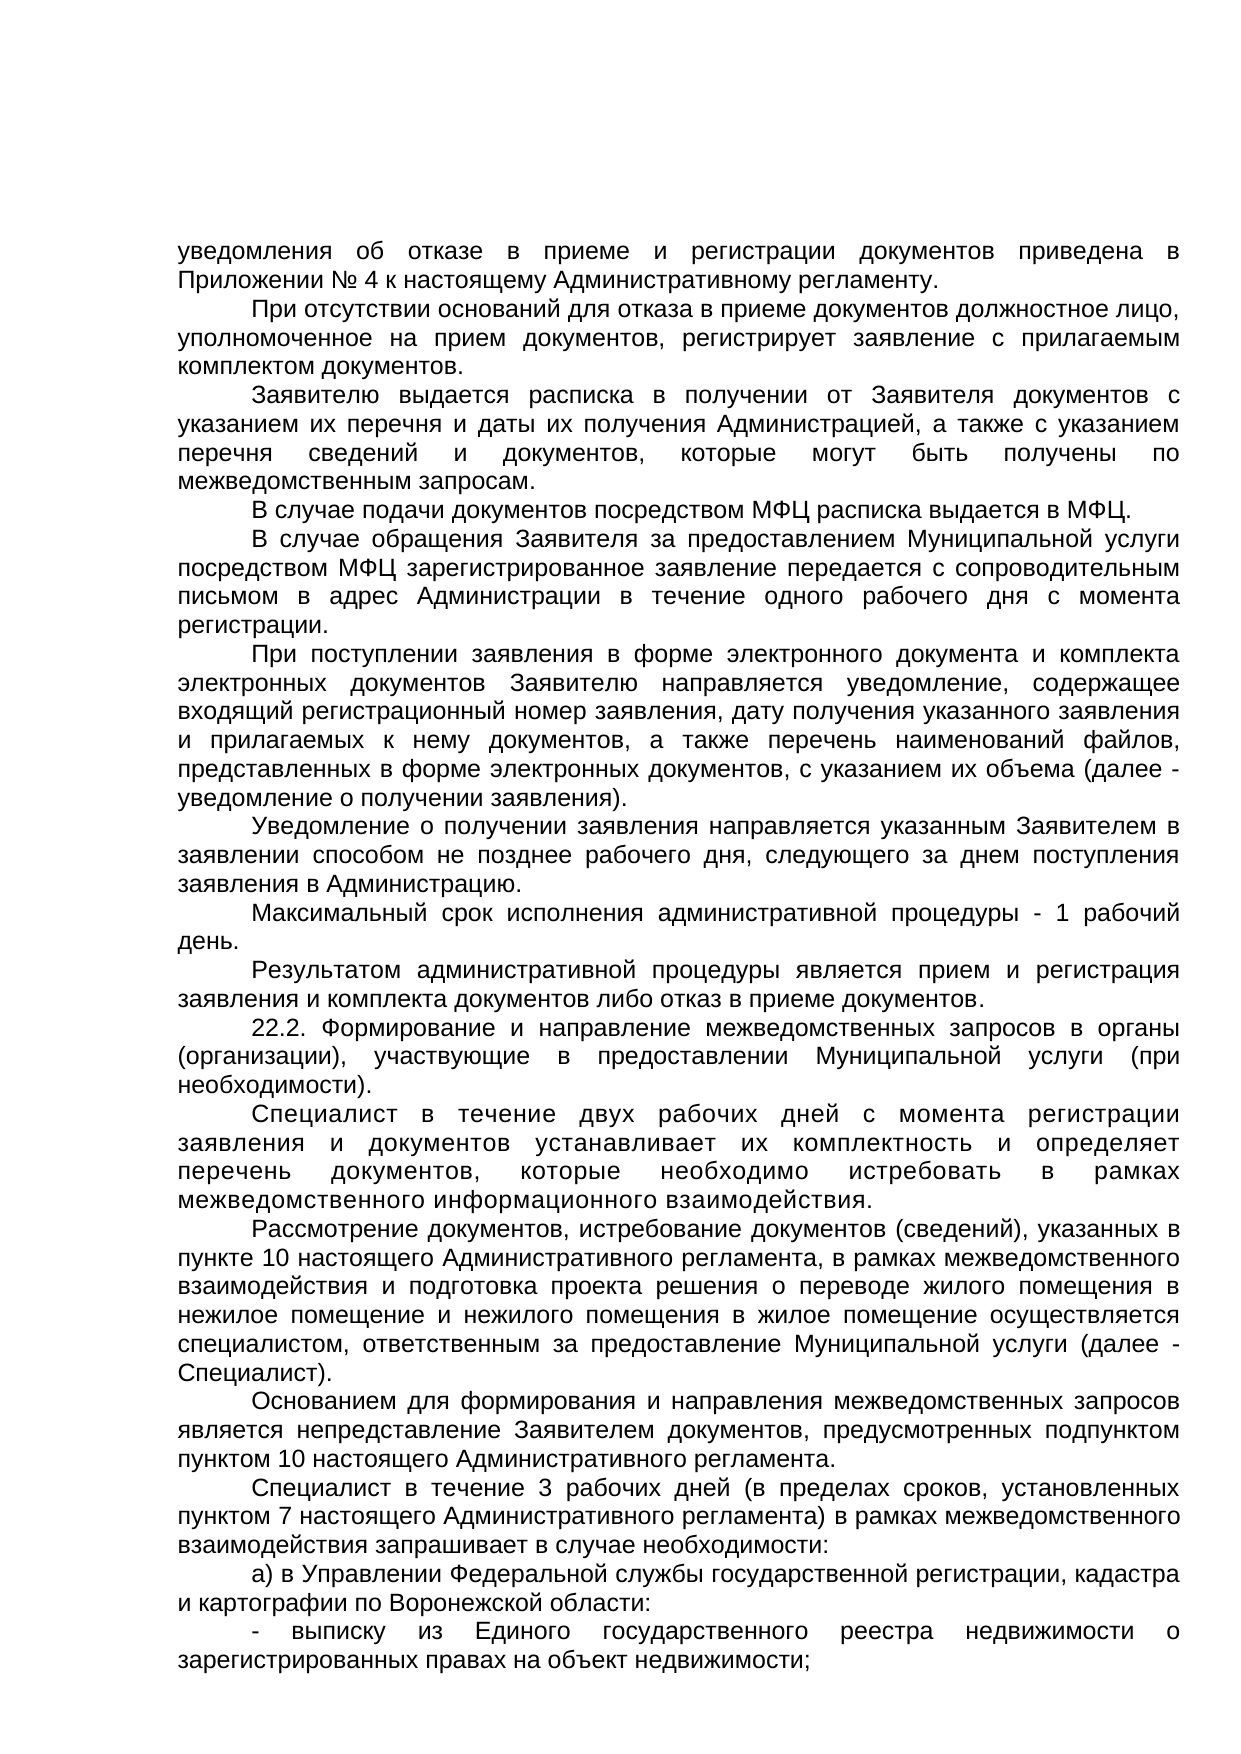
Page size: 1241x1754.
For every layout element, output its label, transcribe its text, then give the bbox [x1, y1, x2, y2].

text Основанием для формирования и направления межведомственных запросов является непредставление Заявителем документов, предусмотренных подпунктом пунктом 10 настоящего Административного регламента. [177, 1386, 1181, 1472]
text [177, 236, 1181, 294]
text Специалист в течение двух рабочих дней с момента регистрации заявления и документов устанавливает их комплектность и определяет перечень документов, которые необходимо истребовать в рамках межведомственного информационного взаимодействия. [177, 1099, 1181, 1214]
text Специалист в течение 3 рабочих дней (в пределах сроков, установленных пунктом 7 настоящего Административного регламента) в рамках межведомственного взаимодействия запрашивает в случае необходимости: [177, 1472, 1181, 1559]
text Рассмотрение документов, истребование документов (сведений), указанных в пункте 10 настоящего Административного регламента, в рамках межведомственного взаимодействия и подготовка проекта решения о переводе жилого помещения в нежилое помещение и нежилого помещения в жилое помещение осуществляется специалистом, ответственным за предоставление Муниципальной услуги (далее - Специалист). [177, 1214, 1181, 1386]
text В случае обращения Заявителя за предоставлением Муниципальной услуги посредством МФЦ зарегистрированное заявление передается с сопроводительным письмом в адрес Администрации в течение одного рабочего дня с момента регистрации. [177, 524, 1181, 639]
text При отсутствии оснований для отказа в приеме документов должностное лицо, уполномоченное на прием документов, регистрирует заявление с прилагаемым комплектом документов. [177, 294, 1181, 380]
text При поступлении заявления в форме электронного документа и комплекта электронных документов Заявителю направляется уведомление, содержащее входящий регистрационный номер заявления, дату получения указанного заявления и прилагаемых к нему документов, а также перечень наименований файлов, представленных в форме электронных документов, с указанием их объема (далее - уведомление о получении заявления). [177, 639, 1181, 811]
text а) в Управлении Федеральной службы государственной регистрации, кадастра и картографии по Воронежской области: [177, 1559, 1181, 1616]
text Результатом административной процедуры является прием и регистрация заявления и комплекта документов либо отказ в приеме документов. [177, 955, 1181, 1012]
text - выписку из Единого государственного реестра недвижимости о зарегистрированных правах на объект недвижимости; [177, 1616, 1181, 1674]
text Заявителю выдается расписка в получении от Заявителя документов с указанием их перечня и даты их получения Администрацией, а также с указанием перечня сведений и документов, которые могут быть получены по межведомственным запросам. [177, 380, 1181, 495]
text Уведомление о получении заявления направляется указанным Заявителем в заявлении способом не позднее рабочего дня, следующего за днем поступления заявления в Администрацию. [177, 811, 1181, 897]
text Максимальный срок исполнения административной процедуры - 1 рабочий день. [177, 897, 1181, 955]
text 22.2. Формирование и направление межведомственных запросов в органы (организации), участвующие в предоставлении Муниципальной услуги (при необходимости). [177, 1012, 1181, 1099]
text В случае подачи документов посредством МФЦ расписка выдается в МФЦ. [177, 495, 1181, 524]
